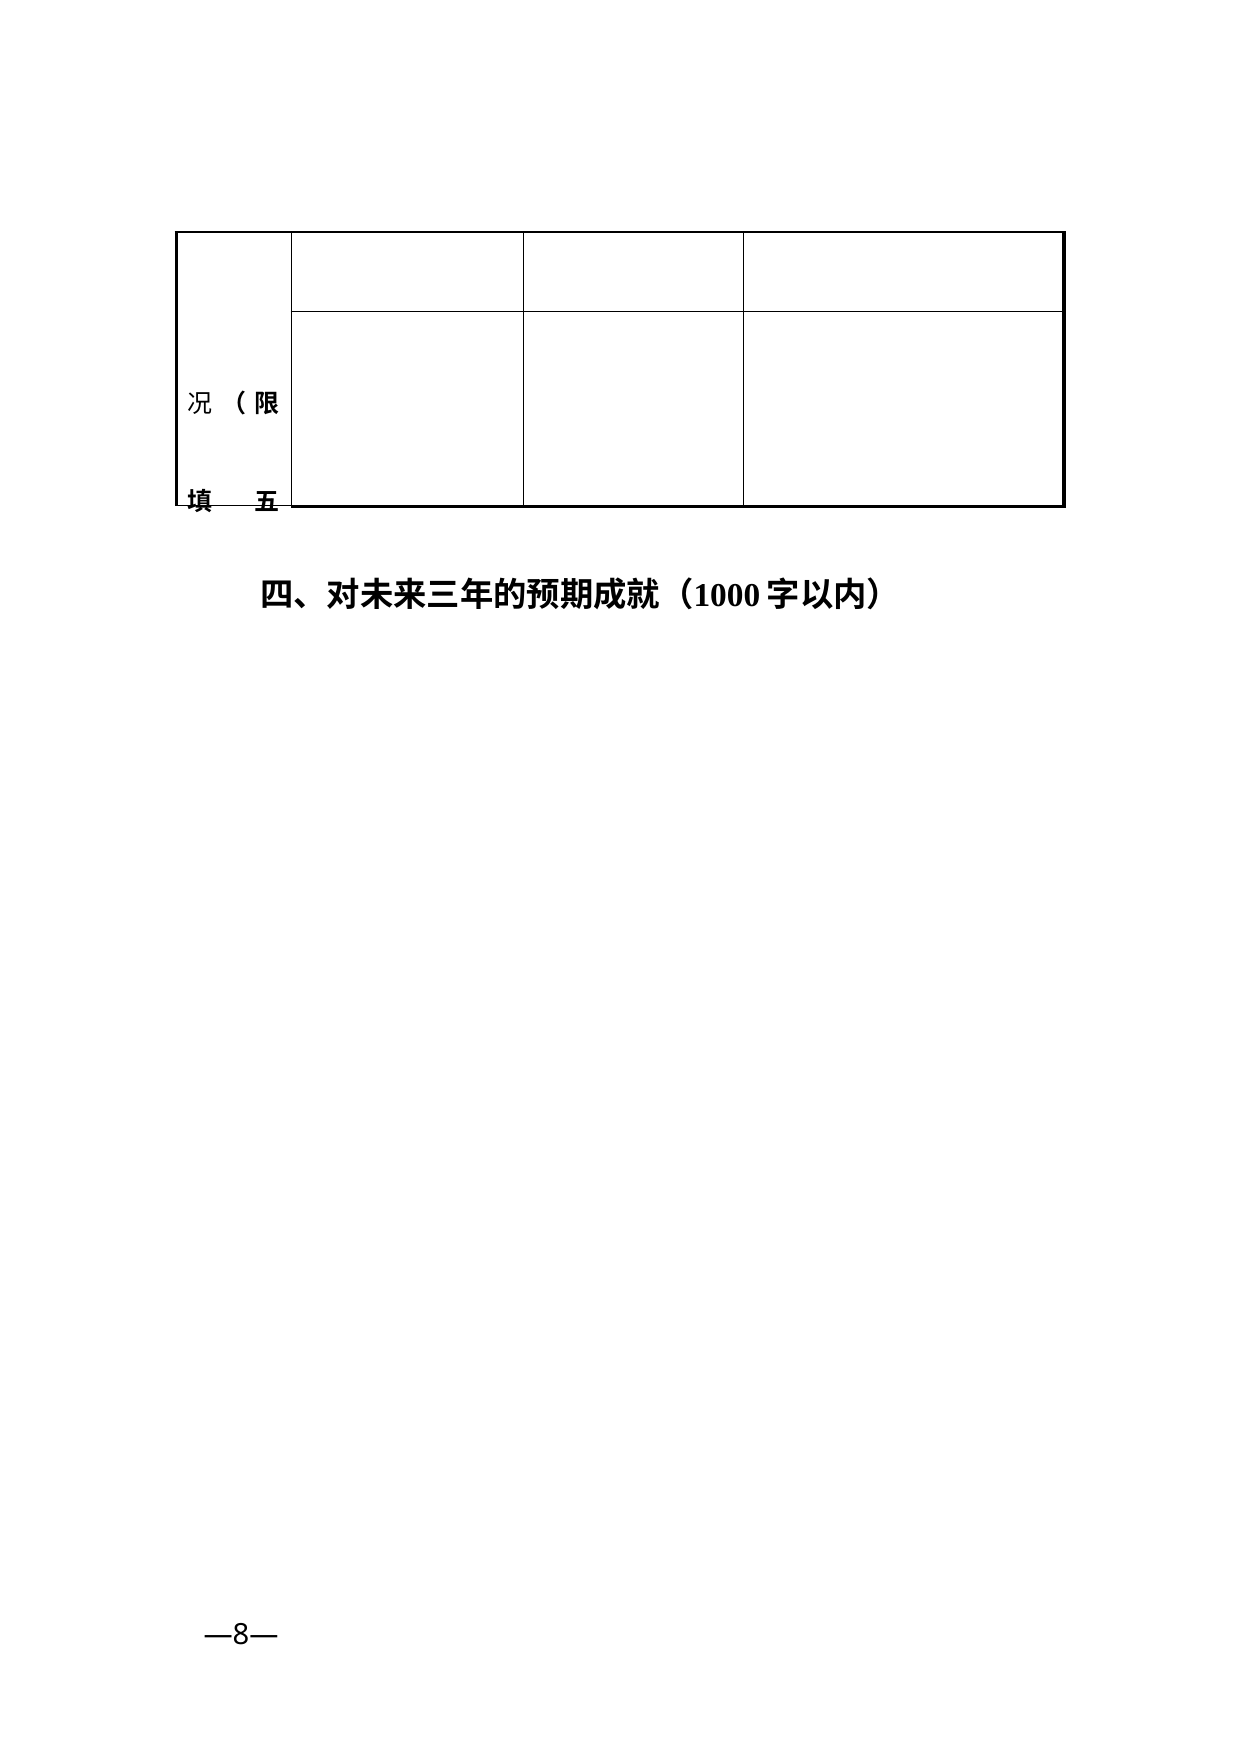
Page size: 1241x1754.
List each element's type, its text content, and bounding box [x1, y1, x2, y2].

table_cell [524, 312, 743, 505]
table_cell [744, 312, 1062, 505]
table_cell [524, 233, 743, 311]
table_cell [292, 312, 523, 505]
table_cell [292, 233, 523, 311]
text 四、对未来三年的预期成就（1000字以内） [159, 560, 1081, 625]
table_cell [744, 233, 1062, 311]
